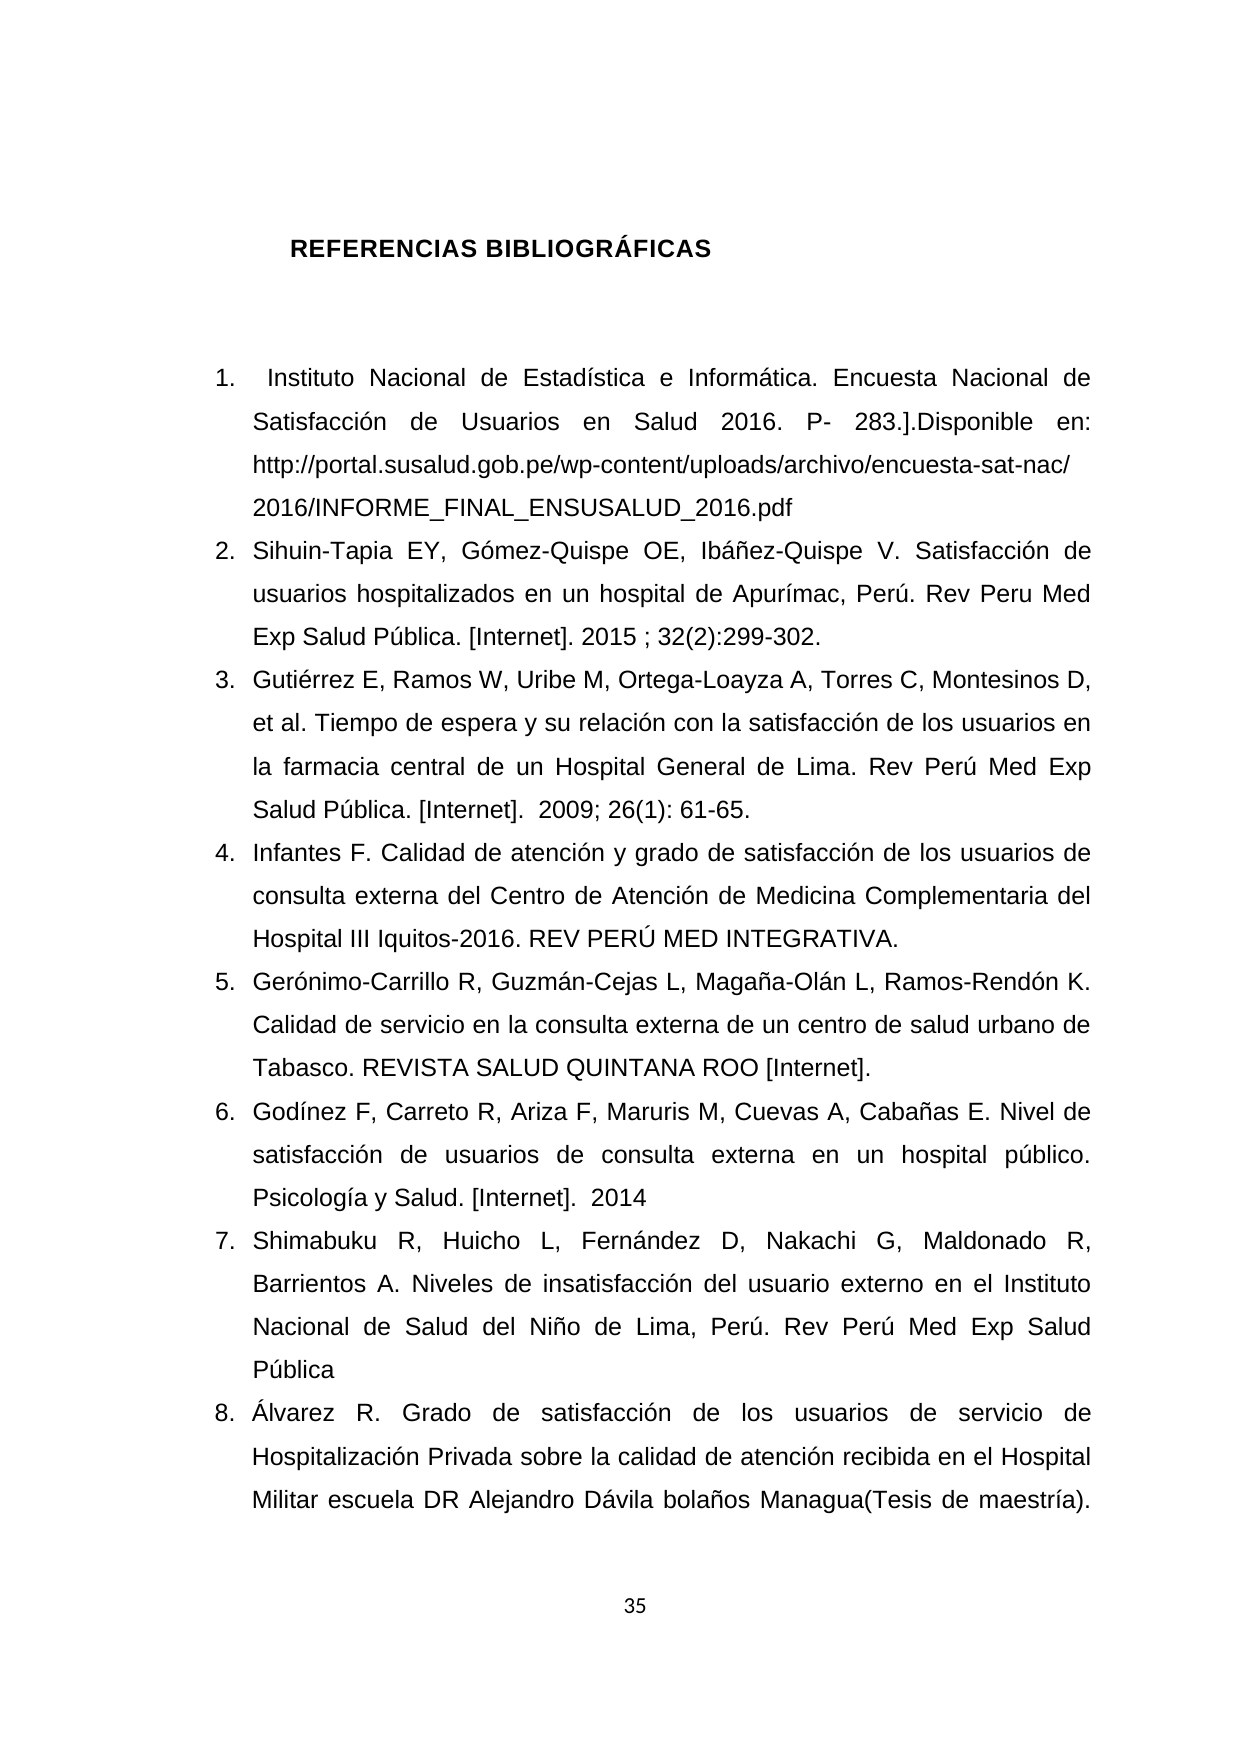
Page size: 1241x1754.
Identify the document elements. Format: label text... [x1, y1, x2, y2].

subtitle REFERENCIAS BIBLIOGRÁFICAS [290, 234, 1092, 263]
list Gerónimo-Carrillo R, Guzmán-Cejas L, Magaña-Olán L, Ramos-Rendón K. Calidad de servicio en la consulta externa de un centro de salud urbano de Tabasco. REVISTA SALUD QUINTANA ROO [Internet]. [215, 967, 1092, 1082]
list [214, 1398, 1092, 1513]
list Instituto Nacional de Estadística e Informática. Encuesta Nacional de Satisfacción de Usuarios en Salud 2016. P- 283.].Disponible en: http://portal.susalud.gob.pe/wp-content/uploads/archivo/encuesta-sat-nac/2016/INFORME_FINAL_ENSUSALUD_2016.pdf [215, 363, 1092, 521]
list Infantes F. Calidad de atención y grado de satisfacción de los usuarios de consulta externa del Centro de Atención de Medicina Complementaria del Hospital III Iquitos-2016. REV PERÚ MED INTEGRATIVA. [215, 838, 1092, 953]
list Sihuin-Tapia EY, Gómez-Quispe OE, Ibáñez-Quispe V. Satisfacción de usuarios hospitalizados en un hospital de Apurímac, Perú. Rev Peru Med Exp Salud Pública. [Internet]. 2015 ; 32(2):299-302. [215, 536, 1092, 651]
list Shimabuku R, Huicho L, Fernández D, Nakachi G, Maldonado R, Barrientos A. Niveles de insatisfacción del usuario externo en el Instituto Nacional de Salud del Niño de Lima, Perú. Rev Perú Med Exp Salud Pública [215, 1226, 1092, 1384]
list Godínez F, Carreto R, Ariza F, Maruris M, Cuevas A, Cabañas E. Nivel de satisfacción de usuarios de consulta externa en un hospital público. Psicología y Salud. [Internet]. 2014 [215, 1096, 1092, 1211]
list Gutiérrez E, Ramos W, Uribe M, Ortega-Loayza A, Torres C, Montesinos D, et al. Tiempo de espera y su relación con la satisfacción de los usuarios en la farmacia central de un Hospital General de Lima. Rev Perú Med Exp Salud Pública. [Internet]. 2009; 26(1): 61-65. [215, 665, 1092, 823]
